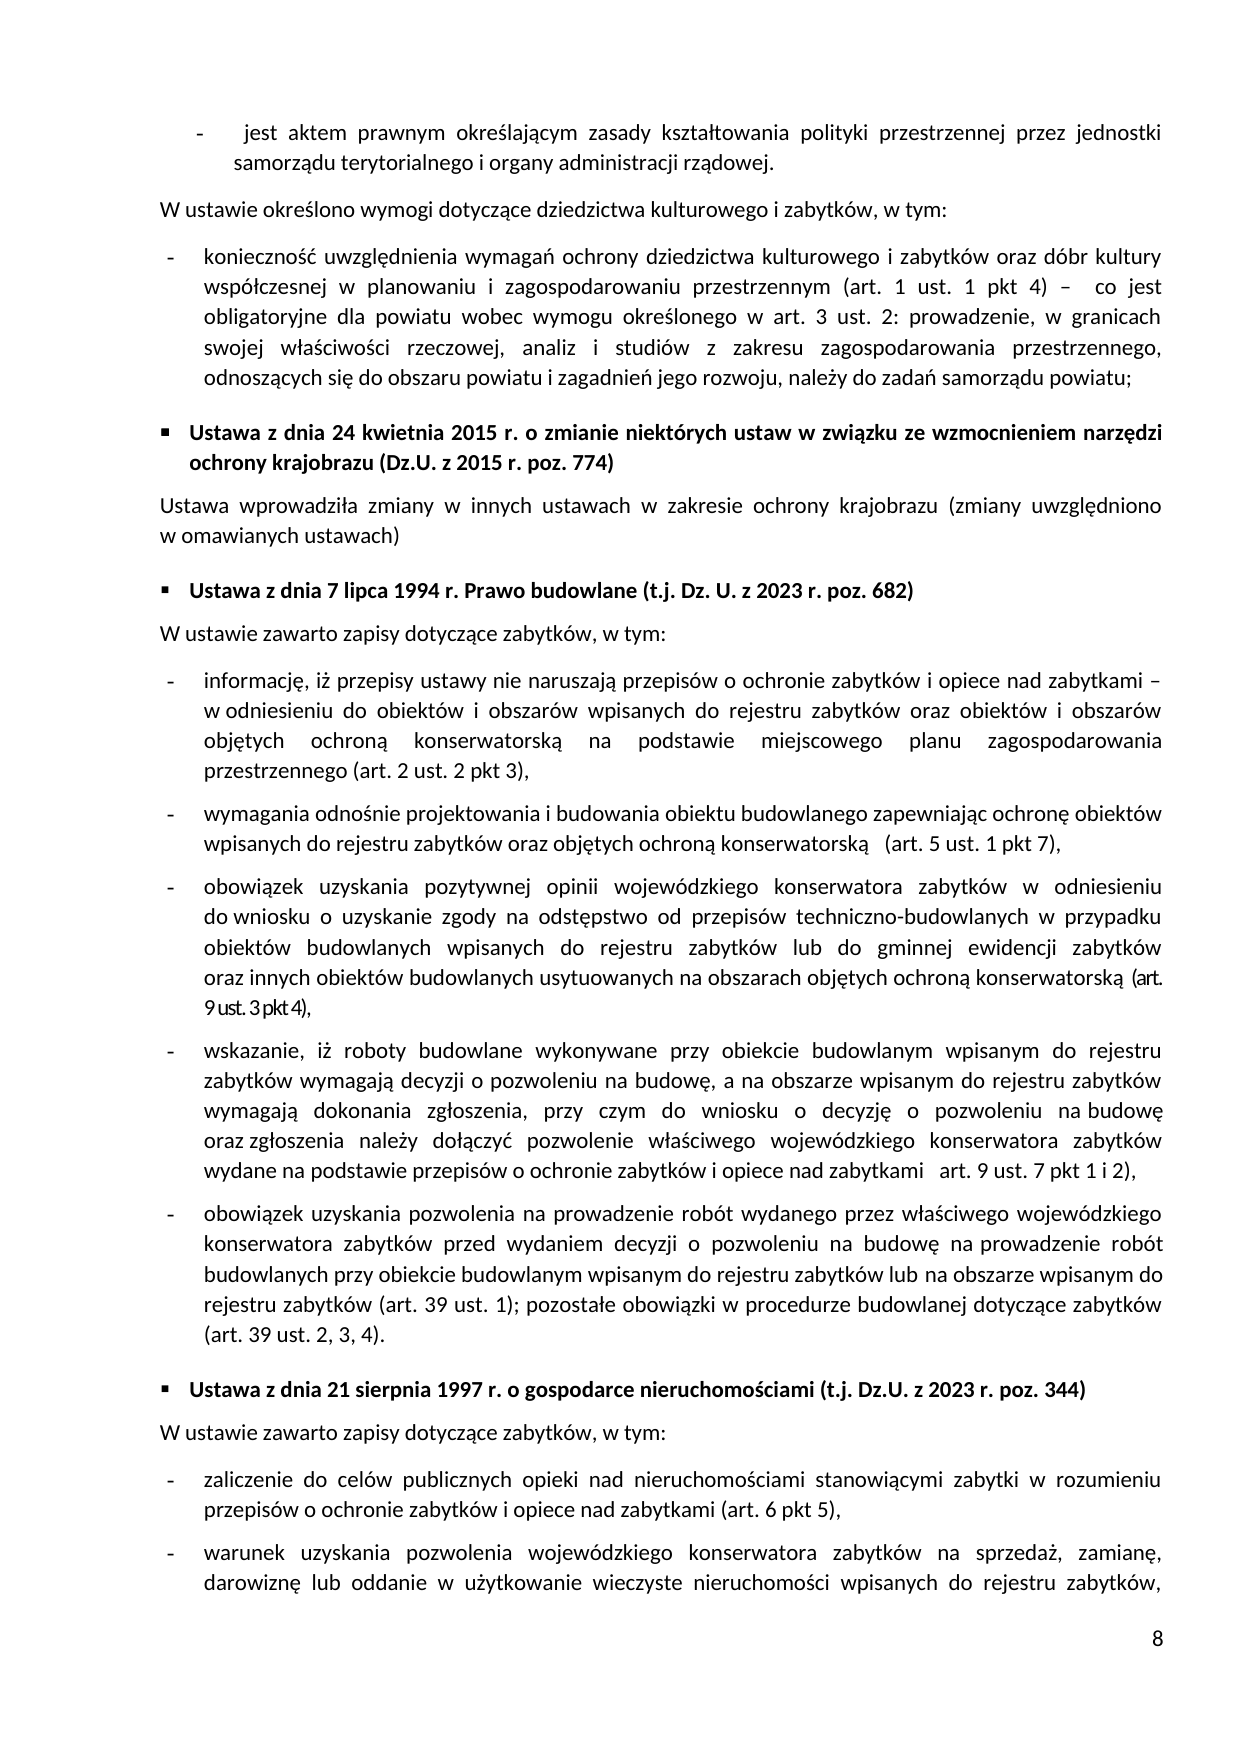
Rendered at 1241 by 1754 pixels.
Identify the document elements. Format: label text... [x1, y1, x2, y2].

text W ustawie zawarto zapisy dotyczące zabytków, w tym: [159, 1418, 1163, 1446]
text W ustawie zawarto zapisy dotyczące zabytków, w tym: [159, 619, 1163, 647]
list jest aktem prawnym określającym zasady kształtowania polityki przestrzennej przez jednostki samorządu terytorialnego i organy administracji rządowej. [196, 118, 1163, 176]
list informację, iż przepisy ustawy nie naruszają przepisów o ochronie zabytków i opiece nad zabytkami – w odniesieniu do obiektów i obszarów wpisanych do rejestru zabytków oraz obiektów i obszarów objętych ochroną konserwatorską na podstawie miejscowego planu zagospodarowania przestrzennego (art. 2 ust. 2 pkt 3), [167, 666, 1163, 785]
list wskazanie, iż roboty budowlane wykonywane przy obiekcie budowlanym wpisanym do rejestru zabytków wymagają decyzji o pozwoleniu na budowę, a na obszarze wpisanym do rejestru zabytków wymagają dokonania zgłoszenia, przy czym do wniosku o decyzję o pozwoleniu na budowę oraz zgłoszenia należy dołączyć pozwolenie właściwego wojewódzkiego konserwatora zabytków wydane na podstawie przepisów o ochronie zabytków i opiece nad zabytkami art. 9 ust. 7 pkt 1 i 2), [167, 1036, 1163, 1185]
list konieczność uwzględnienia wymagań ochrony dziedzictwa kulturowego i zabytków oraz dóbr kultury współczesnej w planowaniu i zagospodarowaniu przestrzennym (art. 1 ust. 1 pkt 4) – co jest obligatoryjne dla powiatu wobec wymogu określonego w art. 3 ust. 2: prowadzenie, w granicach swojej właściwości rzeczowej, analiz i studiów z zakresu zagospodarowania przestrzennego, odnoszących się do obszaru powiatu i zagadnień jego rozwoju, należy do zadań samorządu powiatu; [167, 242, 1163, 391]
list wymagania odnośnie projektowania i budowania obiektu budowlanego zapewniając ochronę obiektów wpisanych do rejestru zabytków oraz objętych ochroną konserwatorską (art. 5 ust. 1 pkt 7), [167, 799, 1163, 858]
list obowiązek uzyskania pozwolenia na prowadzenie robót wydanego przez właściwego wojewódzkiego konserwatora zabytków przed wydaniem decyzji o pozwoleniu na budowę na prowadzenie robót budowlanych przy obiekcie budowlanym wpisanym do rejestru zabytków lub na obszarze wpisanym do rejestru zabytków (art. 39 ust. 1); pozostałe obowiązki w procedurze budowlanej dotyczące zabytków (art. 39 ust. 2, 3, 4). [167, 1199, 1163, 1348]
text Ustawa wprowadziła zmiany w innych ustawach w zakresie ochrony krajobrazu (zmiany uwzględniono w omawianych ustawach) [159, 491, 1163, 549]
list Ustawa z dnia 24 kwietnia 2015 r. o zmianie niektórych ustaw w związku ze wzmocnieniem narzędzi ochrony krajobrazu (Dz.U. z 2015 r. poz. 774) [159, 418, 1163, 476]
list obowiązek uzyskania pozytywnej opinii wojewódzkiego konserwatora zabytków w odniesieniu do wniosku o uzyskanie zgody na odstępstwo od przepisów techniczno-budowlanych w przypadku obiektów budowlanych wpisanych do rejestru zabytków lub do gminnej ewidencji zabytków oraz innych obiektów budowlanych usytuowanych na obszarach objętych ochroną konserwatorską (art. 9 ust. 3 pkt 4), [167, 872, 1163, 1021]
text W ustawie określono wymogi dotyczące dziedzictwa kulturowego i zabytków, w tym: [159, 195, 1163, 223]
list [167, 1538, 1163, 1596]
list Ustawa z dnia 21 sierpnia 1997 r. o gospodarce nieruchomościami (t.j. Dz.U. z 2023 r. poz. 344) [159, 1375, 1163, 1403]
list Ustawa z dnia 7 lipca 1994 r. Prawo budowlane (t.j. Dz. U. z 2023 r. poz. 682) [159, 576, 1163, 604]
list zaliczenie do celów publicznych opieki nad nieruchomościami stanowiącymi zabytki w rozumieniu przepisów o ochronie zabytków i opiece nad zabytkami (art. 6 pkt 5), [167, 1465, 1163, 1523]
